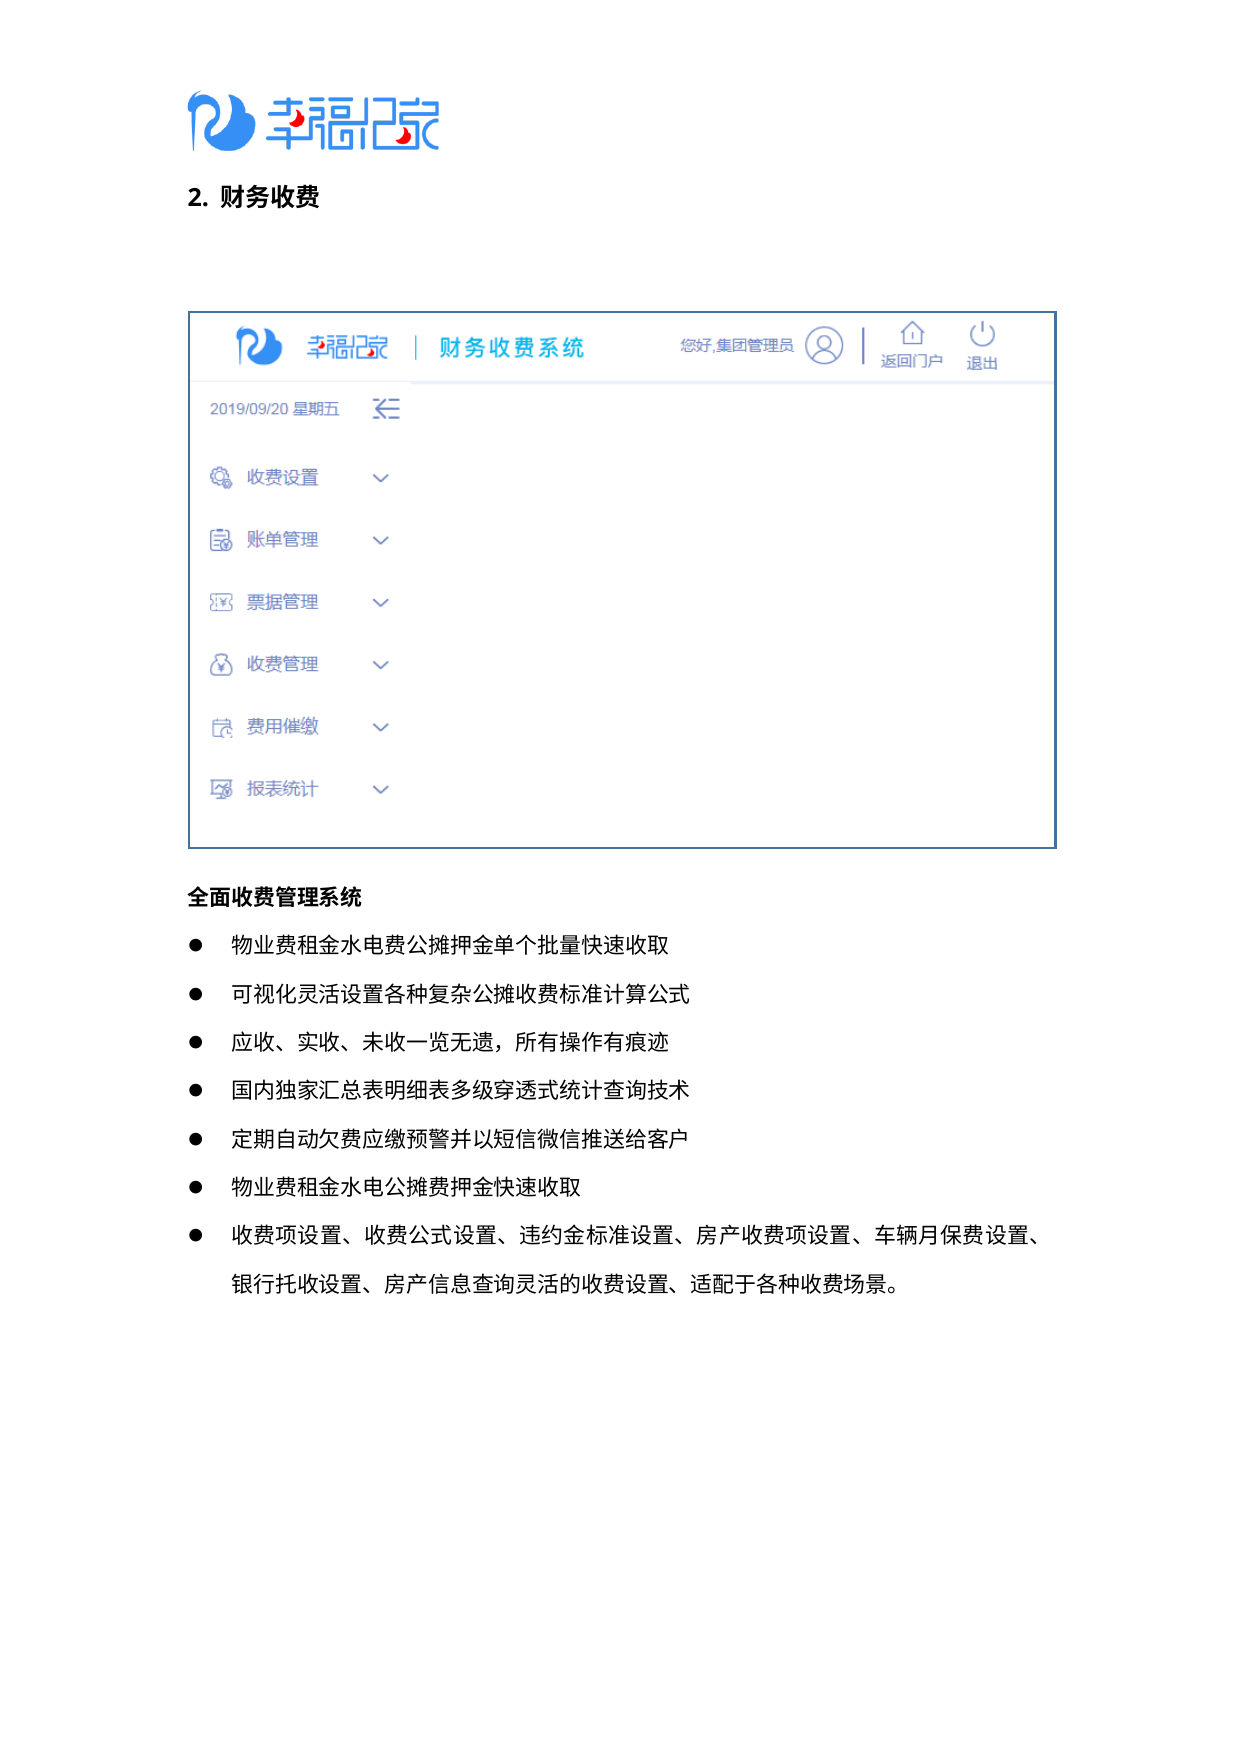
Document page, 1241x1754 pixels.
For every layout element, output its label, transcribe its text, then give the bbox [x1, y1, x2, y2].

list 可视化灵活设置各种复杂公摊收费标准计算公式 [187, 976, 1053, 1009]
subtitle 财务收费 [187, 163, 1053, 228]
list 应收、实收、未收一览无遗，所有操作有痕迹 [187, 1024, 1053, 1057]
list 物业费租金水电公摊费押金快速收取 [187, 1169, 1053, 1202]
picture [190, 313, 1054, 847]
list 收费项设置、收费公式设置、违约金标准设置、房产收费项设置、车辆月保费设置、银行托收设置、房产信息查询灵活的收费设置、适配于各种收费场景。 [187, 1218, 1053, 1299]
list 国内独家汇总表明细表多级穿透式统计查询技术 [187, 1073, 1053, 1105]
list 物业费租金水电费公摊押金单个批量快速收取 [187, 928, 1053, 960]
picture [187, 90, 439, 151]
list 定期自动欠费应缴预警并以短信微信推送给客户 [187, 1121, 1053, 1154]
